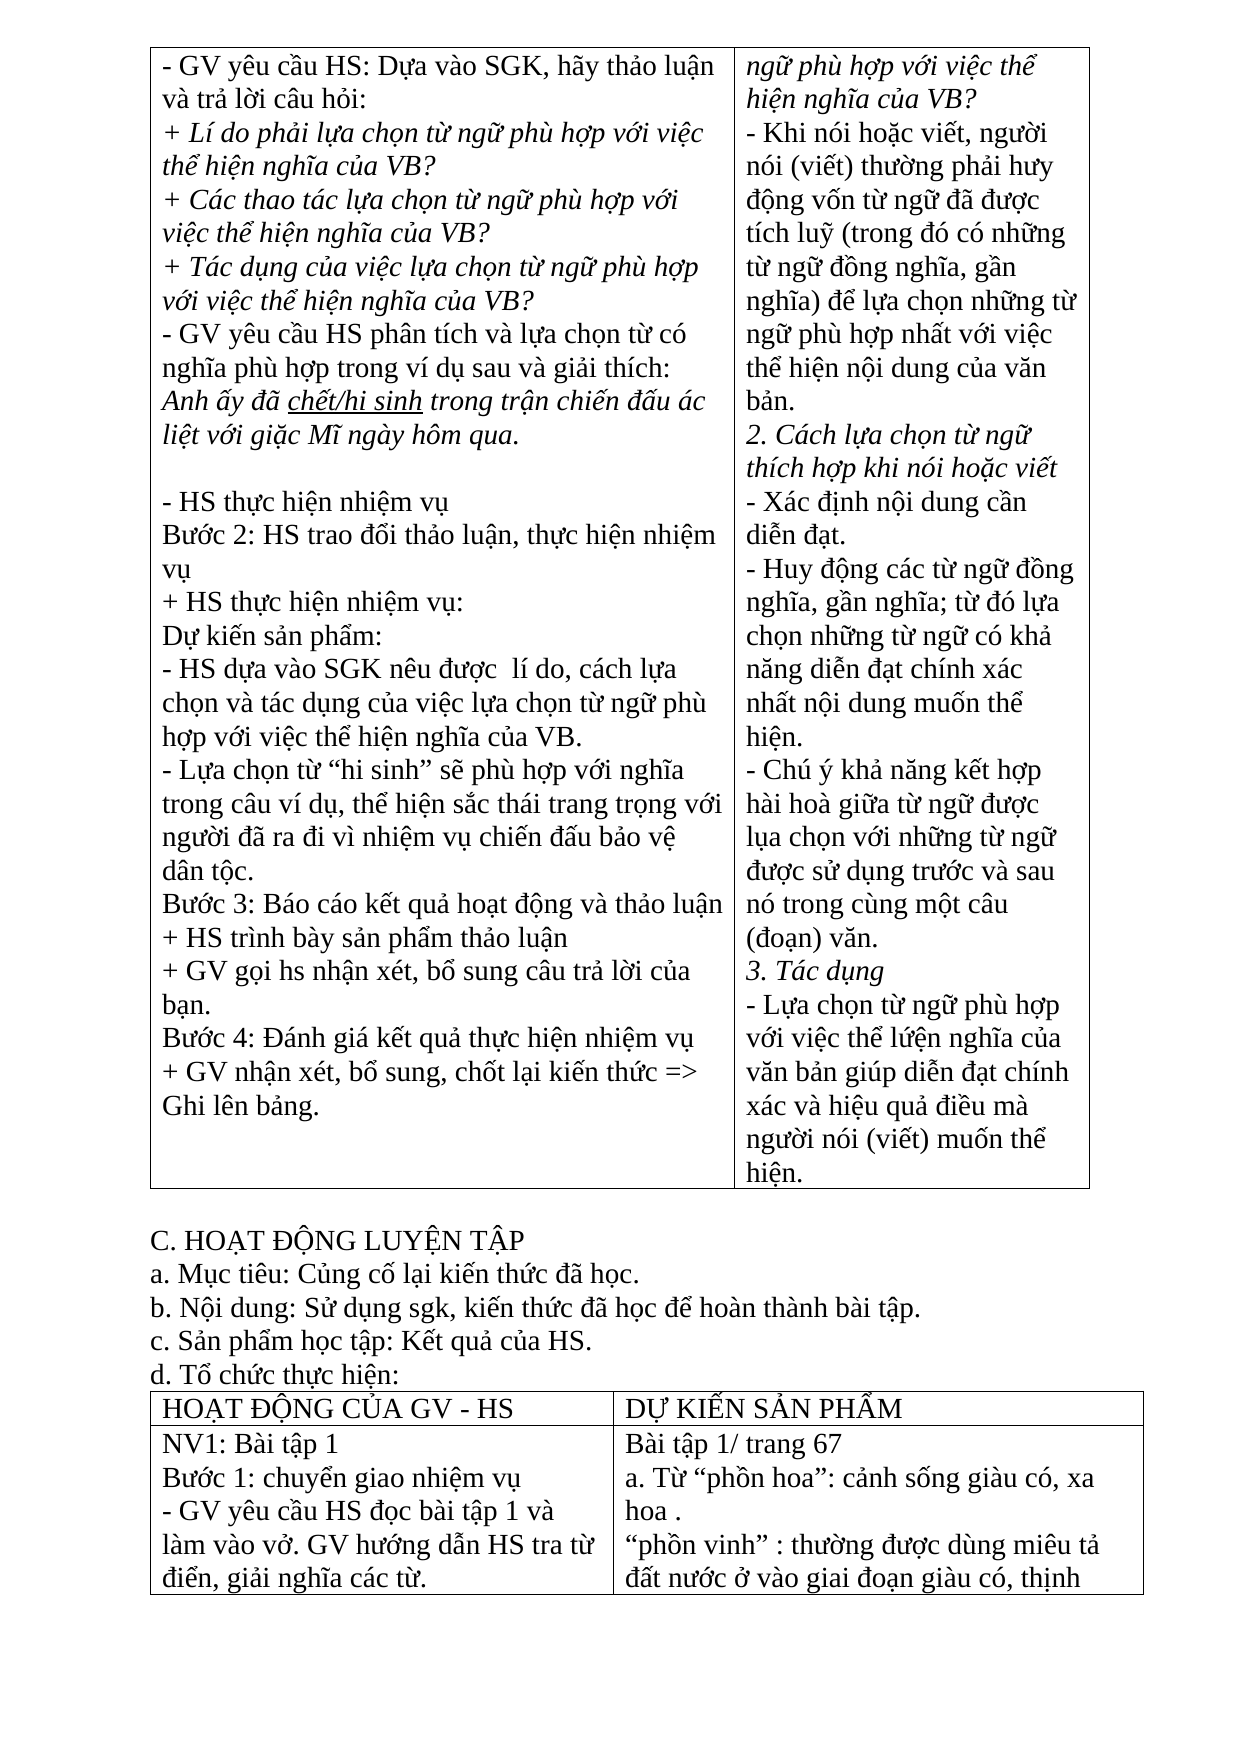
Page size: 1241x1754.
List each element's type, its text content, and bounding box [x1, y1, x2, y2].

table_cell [151, 1426, 613, 1594]
text d. Tổ chức thực hiện: [150, 1357, 1172, 1391]
text C. HOẠT ĐỘNG LUYỆN TẬP [150, 1223, 1172, 1256]
text c. Sản phẩm học tập: Kết quả của HS. [150, 1323, 1172, 1357]
table_header DỰ KIẾN SẢN PHẨM [614, 1392, 1143, 1425]
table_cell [614, 1426, 1143, 1594]
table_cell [735, 48, 1089, 1188]
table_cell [151, 48, 734, 1188]
text b. Nội dung: Sử dụng sgk, kiến thức đã học để hoàn thành bài tập. [150, 1290, 1172, 1323]
text a. Mục tiêu: Củng cố lại kiến thức đã học. [150, 1256, 1172, 1290]
table_header HOẠT ĐỘNG CỦA GV - HS [151, 1392, 613, 1425]
